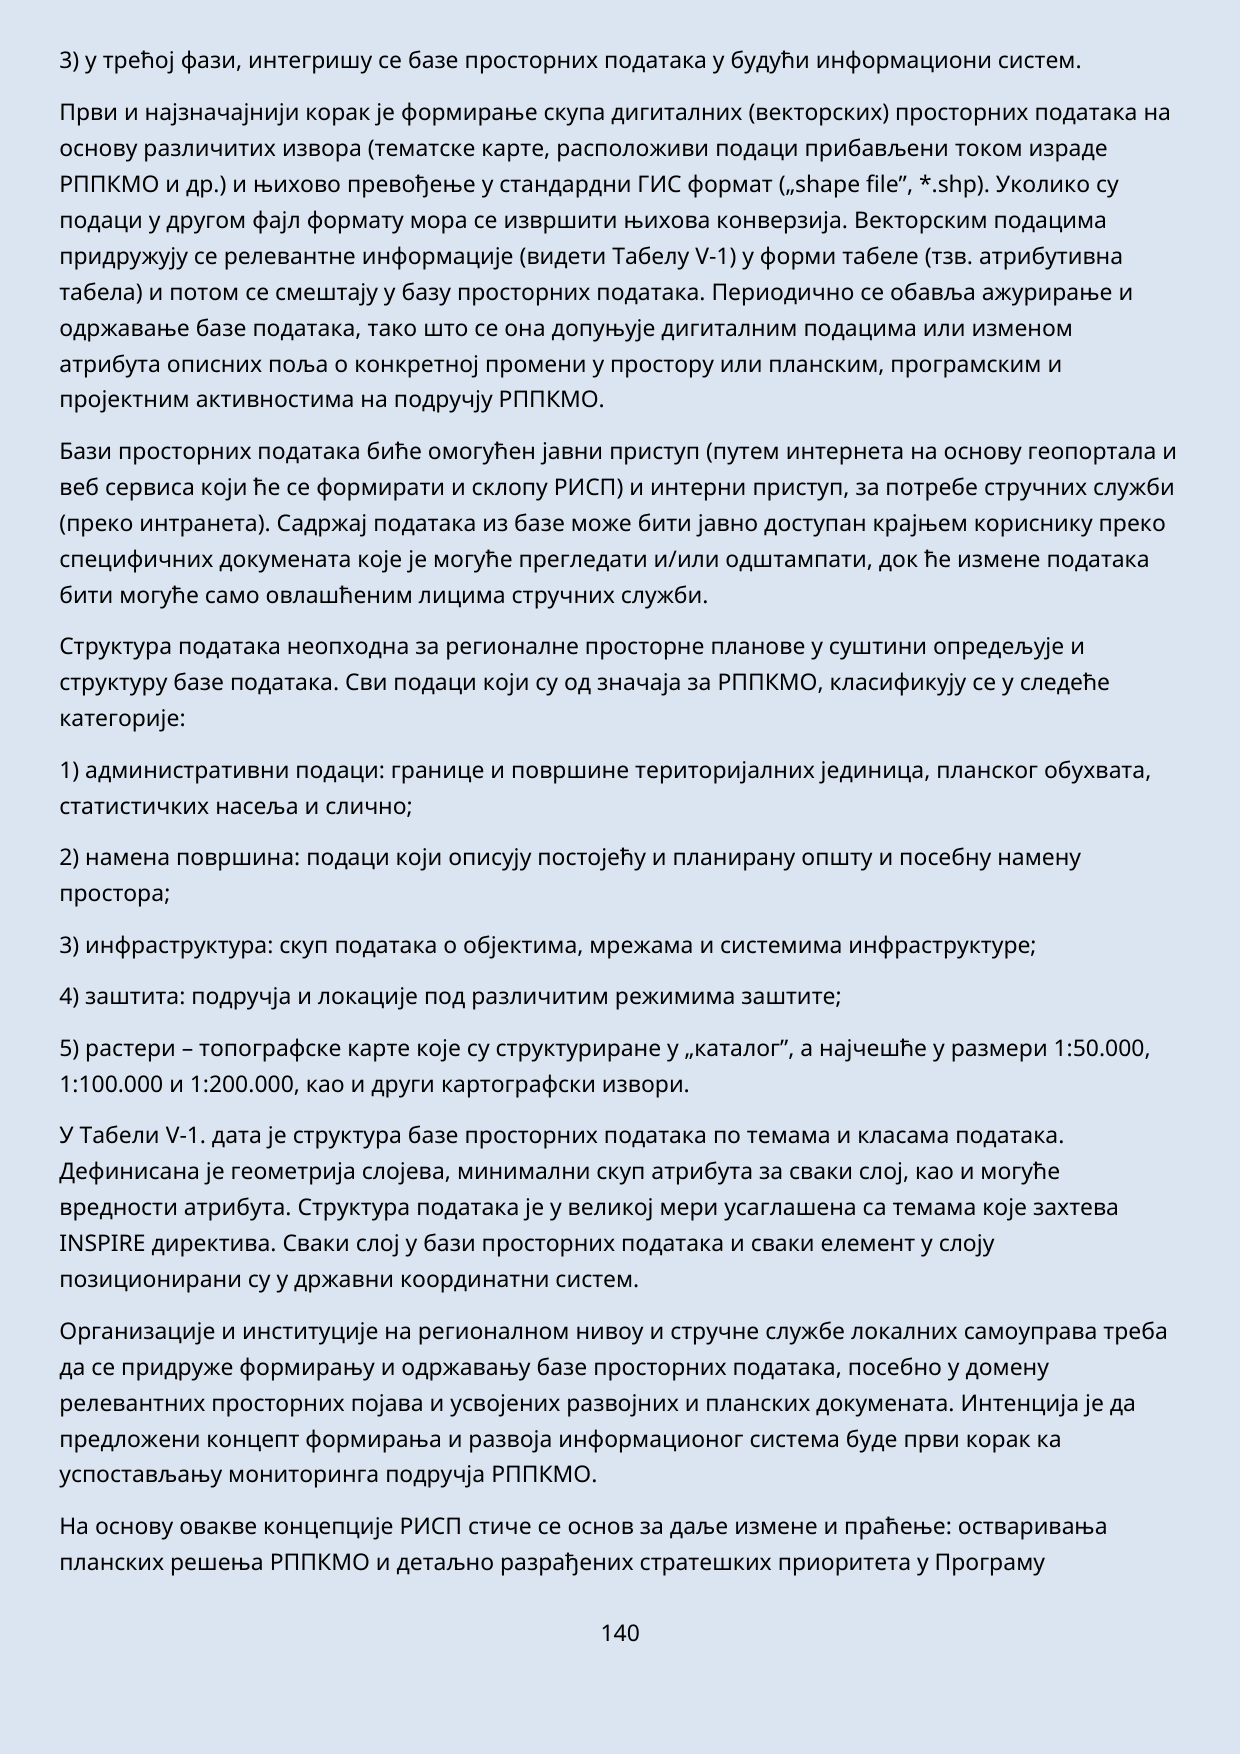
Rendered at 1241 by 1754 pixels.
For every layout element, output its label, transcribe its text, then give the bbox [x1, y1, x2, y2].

text 2) намена површина: подаци који описују постојећу и планирану општу и посебну намену простора; [59, 841, 1181, 908]
text 1) административни подаци: границе и површине територијалних јединица, планског обухвата, статистичких насеља и слично; [59, 754, 1181, 821]
text 3) у трећој фази, интегришу се базе просторних података у будући информациони систем. [59, 44, 1181, 76]
text 5) растери – топографске карте које су структуриране у „каталог”, а најчешће у размери 1:50.000, 1:100.000 и 1:200.000, као и други картографски извори. [59, 1032, 1181, 1099]
text Бази просторних података биће омогућен јавни приступ (путем интернета на основу геопортала и веб сервиса који ће се формирати и склопу РИСП) и интерни приступ, за потребе стручних служби (преко интранета). Садржај података из базе може бити јавно доступан крајњем кориснику преко специфичних докумената које је могуће прегледати и/или одштампати, док ће измене података бити могуће само овлашћеним лицима стручних служби. [59, 435, 1181, 610]
text 3) инфраструктура: скуп података о објектима, мрежама и системима инфраструктуре; [59, 929, 1181, 960]
text Први и најзначајнији корак је формирање скупа дигиталних (векторских) просторних података на основу различитих извора (тематске карте, расположиви подаци прибављени током израде РППКМО и др.) и њихово превођење у стандардни ГИС формат („shape file”, *.shp). Уколико су подаци у другом фајл формату мора се извршити њихова конверзија. Векторским подацима придружују се релевантне информације (видети Табелу V-1) у форми табеле (тзв. атрибутивна табела) и потом се смештају у базу просторних података. Периодично се обавља ажурирање и одржавање базе података, тако што се она допуњује дигиталним подацима или изменом атрибута описних поља о конкретној промени у простору или планским, програмским и пројектним активностима на подручју РППКМО. [59, 96, 1181, 415]
text Структура података неопходна за регионалне просторне планове у суштини опредељује и структуру базе података. Сви подаци који су од значаја за РППКМО, класификују се у следеће категорије: [59, 630, 1181, 733]
text 4) заштита: подручја и локације под различитим режимима заштите; [59, 980, 1181, 1012]
text Организације и институције на регионалном нивоу и стручне службе локалних самоуправа треба да се придруже формирању и одржавању базе просторних података, посебно у домену релевантних просторних појава и усвојених развојних и планских докумената. Интенција је да предложени концепт формирања и развоја информационог система буде први корак ка успостављању мониторинга подручја РППКМО. [59, 1315, 1181, 1490]
text У Табели V-1. дата је структура базе просторних података по темама и класама података. Дефинисана је геометрија слојева, минимални скуп атрибута за сваки слој, као и могуће вредности атрибута. Структура података је у великој мери усаглашена са темама које захтева INSPIRE директива. Сваки слој у бази просторних података и сваки елемент у слоју позиционирани су у државни координатни систем. [59, 1119, 1181, 1294]
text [59, 1510, 1181, 1577]
